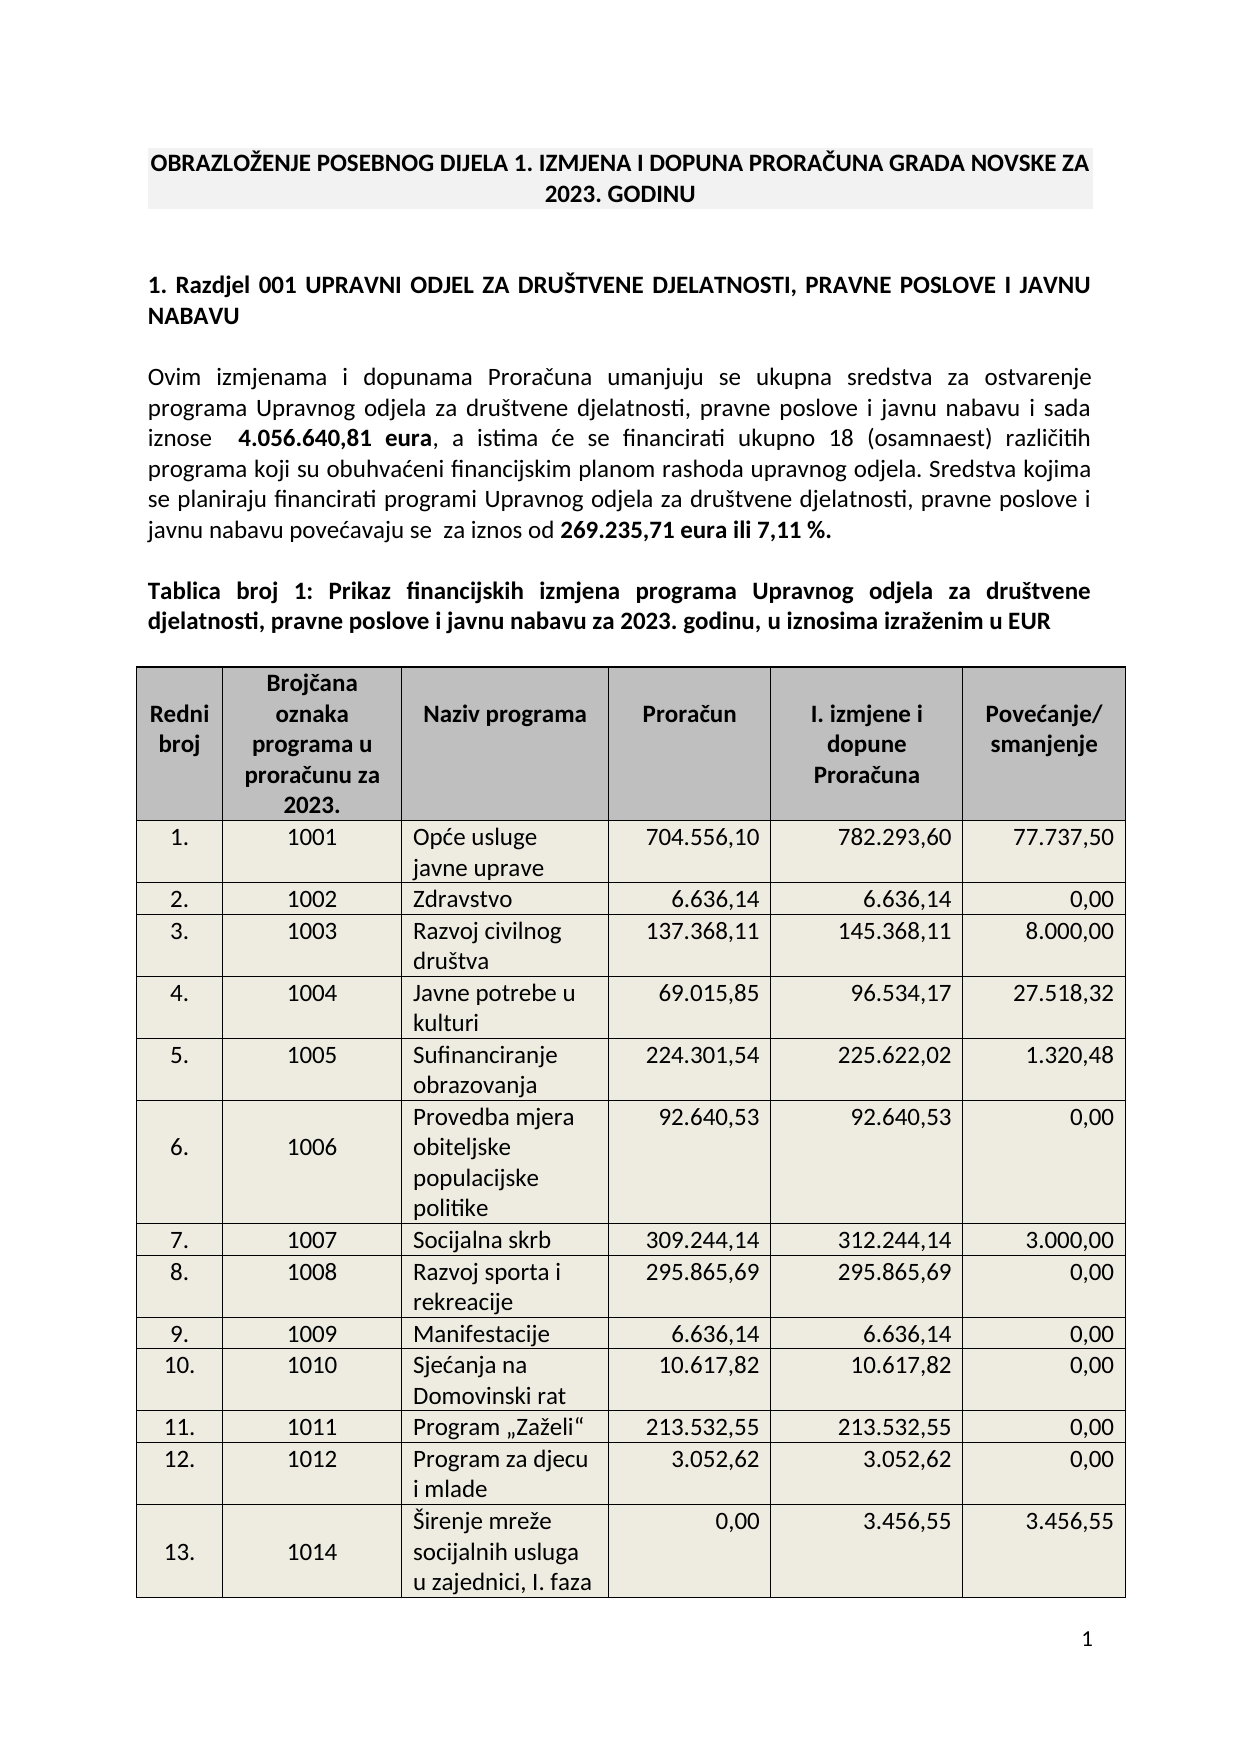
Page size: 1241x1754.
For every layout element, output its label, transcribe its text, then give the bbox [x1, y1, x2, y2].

table_cell 6.636,14 [609, 883, 770, 914]
table_header Redni broj [137, 668, 222, 820]
table_cell 3. [137, 915, 222, 976]
table_cell Provedba mjera obiteljske populacijske politike [402, 1101, 608, 1223]
table_cell Razvoj civilnog društva [402, 915, 608, 976]
table_header Naziv programa [402, 668, 608, 820]
table_cell 1001 [223, 821, 401, 882]
table_cell 3.456,55 [963, 1505, 1125, 1597]
table_cell 8.000,00 [963, 915, 1125, 976]
table_cell 0,00 [963, 1411, 1125, 1442]
table_cell 0,00 [963, 1101, 1125, 1223]
table_cell 2. [137, 883, 222, 914]
text Tablica broj 1: Prikaz financijskih izmjena programa Upravnog odjela za društvene djelatnosti, pravne poslove i javnu nabavu za 2023. godinu, u iznosima izraženim u EUR [148, 575, 1093, 636]
table_cell 3.052,62 [609, 1443, 770, 1504]
table_cell 0,00 [963, 883, 1125, 914]
table_cell 1010 [223, 1349, 401, 1410]
table_header Brojčana oznaka programa u proračunu za 2023. [223, 668, 401, 820]
table_cell 213.532,55 [771, 1411, 962, 1442]
table_cell 145.368,11 [771, 915, 962, 976]
table_cell Manifestacije [402, 1318, 608, 1348]
table_cell 92.640,53 [771, 1101, 962, 1223]
table_cell 10.617,82 [609, 1349, 770, 1410]
table_cell 225.622,02 [771, 1039, 962, 1100]
table_cell 96.534,17 [771, 977, 962, 1038]
table_cell Sufinanciranje obrazovanja [402, 1039, 608, 1100]
table_header I. izmjene i dopune Proračuna [771, 668, 962, 820]
table_cell 1003 [223, 915, 401, 976]
table_cell 1006 [223, 1101, 401, 1223]
table_cell 10.617,82 [771, 1349, 962, 1410]
table_cell 11. [137, 1411, 222, 1442]
table_cell 12. [137, 1443, 222, 1504]
table_cell 0,00 [609, 1505, 770, 1597]
table_cell 1005 [223, 1039, 401, 1100]
table_cell 1. [137, 821, 222, 882]
table_cell 295.865,69 [771, 1256, 962, 1317]
table_cell 1002 [223, 883, 401, 914]
table_cell Razvoj sporta i rekreacije [402, 1256, 608, 1317]
table_cell 3.456,55 [771, 1505, 962, 1597]
table_cell 312.244,14 [771, 1224, 962, 1255]
table_cell Širenje mreže socijalnih usluga u zajednici, I. faza [402, 1505, 608, 1597]
table_cell Program za djecu i mlade [402, 1443, 608, 1504]
table_cell 9. [137, 1318, 222, 1348]
table_cell 6.636,14 [771, 883, 962, 914]
table_cell 782.293,60 [771, 821, 962, 882]
text 1. Razdjel 001 UPRAVNI ODJEL ZA DRUŠTVENE DJELATNOSTI, PRAVNE POSLOVE I JAVNU NABAVU [148, 270, 1093, 331]
table_cell 6.636,14 [771, 1318, 962, 1348]
table_cell 8. [137, 1256, 222, 1317]
table_cell 3.052,62 [771, 1443, 962, 1504]
table_cell 1007 [223, 1224, 401, 1255]
table_cell 27.518,32 [963, 977, 1125, 1038]
table_cell 1004 [223, 977, 401, 1038]
table_cell Socijalna skrb [402, 1224, 608, 1255]
table_cell 6.636,14 [609, 1318, 770, 1348]
table_cell 5. [137, 1039, 222, 1100]
table_cell 4. [137, 977, 222, 1038]
text OBRAZLOŽENJE POSEBNOG DIJELA 1. IZMJENA I DOPUNA PRORAČUNA GRADA NOVSKE ZA 2023. GODINU [148, 148, 1093, 209]
table_cell 0,00 [963, 1443, 1125, 1504]
text Ovim izmjenama i dopunama Proračuna umanjuju se ukupna sredstva za ostvarenje programa Upravnog odjela za društvene djelatnosti, pravne poslove i javnu nabavu i sada iznose 4.056.640,81 eura, a istima će se financirati ukupno 18 (osamnaest) različitih programa koji su obuhvaćeni financijskim planom rashoda upravnog odjela. Sredstva kojima se planiraju financirati programi Upravnog odjela za društvene djelatnosti, pravne poslove i javnu nabavu povećavaju se za iznos od 269.235,71 eura ili 7,11 %. [148, 361, 1093, 544]
table_cell 0,00 [963, 1318, 1125, 1348]
table_cell 137.368,11 [609, 915, 770, 976]
table_cell 7. [137, 1224, 222, 1255]
table_cell 213.532,55 [609, 1411, 770, 1442]
table_cell 13. [137, 1505, 222, 1597]
table_cell 309.244,14 [609, 1224, 770, 1255]
table_cell Zdravstvo [402, 883, 608, 914]
table_cell 1008 [223, 1256, 401, 1317]
table_cell 6. [137, 1101, 222, 1223]
table_cell Opće usluge javne uprave [402, 821, 608, 882]
table_cell 1014 [223, 1505, 401, 1597]
table_cell 69.015,85 [609, 977, 770, 1038]
table_header Proračun [609, 668, 770, 820]
table_cell 224.301,54 [609, 1039, 770, 1100]
table_cell 1009 [223, 1318, 401, 1348]
table_cell Javne potrebe u kulturi [402, 977, 608, 1038]
table_cell 3.000,00 [963, 1224, 1125, 1255]
table_cell Sjećanja na Domovinski rat [402, 1349, 608, 1410]
table_cell 10. [137, 1349, 222, 1410]
table_cell 1012 [223, 1443, 401, 1504]
table_cell 1.320,48 [963, 1039, 1125, 1100]
table_header Povećanje/ smanjenje [963, 668, 1125, 820]
table_cell 0,00 [963, 1349, 1125, 1410]
table_cell 77.737,50 [963, 821, 1125, 882]
table_cell 704.556,10 [609, 821, 770, 882]
table_cell 92.640,53 [609, 1101, 770, 1223]
table_cell Program „Zaželi“ [402, 1411, 608, 1442]
table_cell 0,00 [963, 1256, 1125, 1317]
table_cell 295.865,69 [609, 1256, 770, 1317]
table_cell 1011 [223, 1411, 401, 1442]
